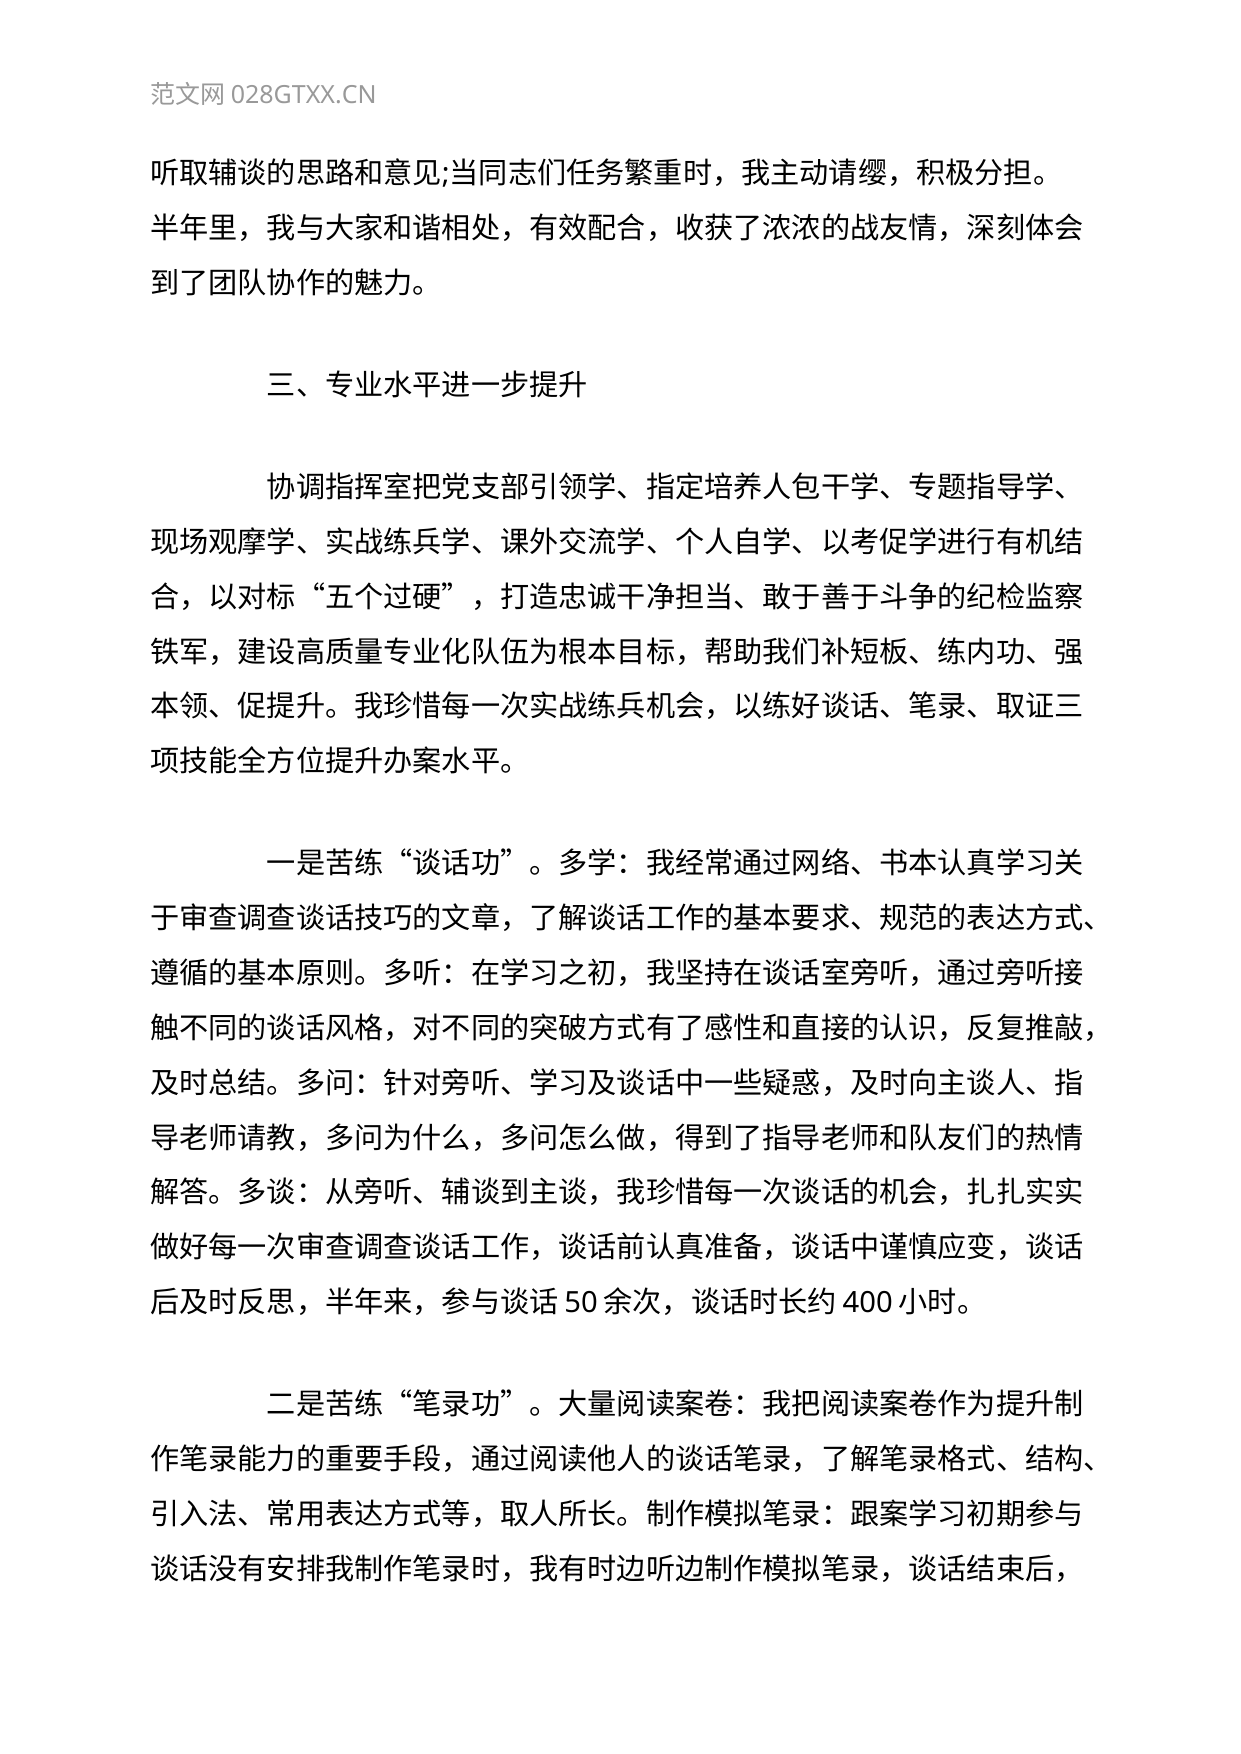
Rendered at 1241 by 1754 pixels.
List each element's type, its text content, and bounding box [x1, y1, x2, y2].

text 一是苦练“谈话功”。多学：我经常通过网络、书本认真学习关于审查调查谈话技巧的文章，了解谈话工作的基本要求、规范的表达方式、遵循的基本原则。多听：在学习之初，我坚持在谈话室旁听，通过旁听接触不同的谈话风格，对不同的突破方式有了感性和直接的认识，反复推敲，及时总结。多问：针对旁听、学习及谈话中一些疑惑，及时向主谈人、指导老师请教，多问为什么，多问怎么做，得到了指导老师和队友们的热情解答。多谈：从旁听、辅谈到主谈，我珍惜每一次谈话的机会，扎扎实实做好每一次审查调查谈话工作，谈话前认真准备，谈话中谨慎应变，谈话后及时反思，半年来，参与谈话50余次，谈话时长约400小时。 [150, 840, 1090, 1321]
text 三、专业水平进一步提升 [150, 362, 1090, 404]
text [150, 1381, 1090, 1588]
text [150, 150, 1090, 302]
text 协调指挥室把党支部引领学、指定培养人包干学、专题指导学、现场观摩学、实战练兵学、课外交流学、个人自学、以考促学进行有机结合，以对标“五个过硬”，打造忠诚干净担当、敢于善于斗争的纪检监察铁军，建设高质量专业化队伍为根本目标，帮助我们补短板、练内功、强本领、促提升。我珍惜每一次实战练兵机会，以练好谈话、笔录、取证三项技能全方位提升办案水平。 [150, 463, 1090, 780]
